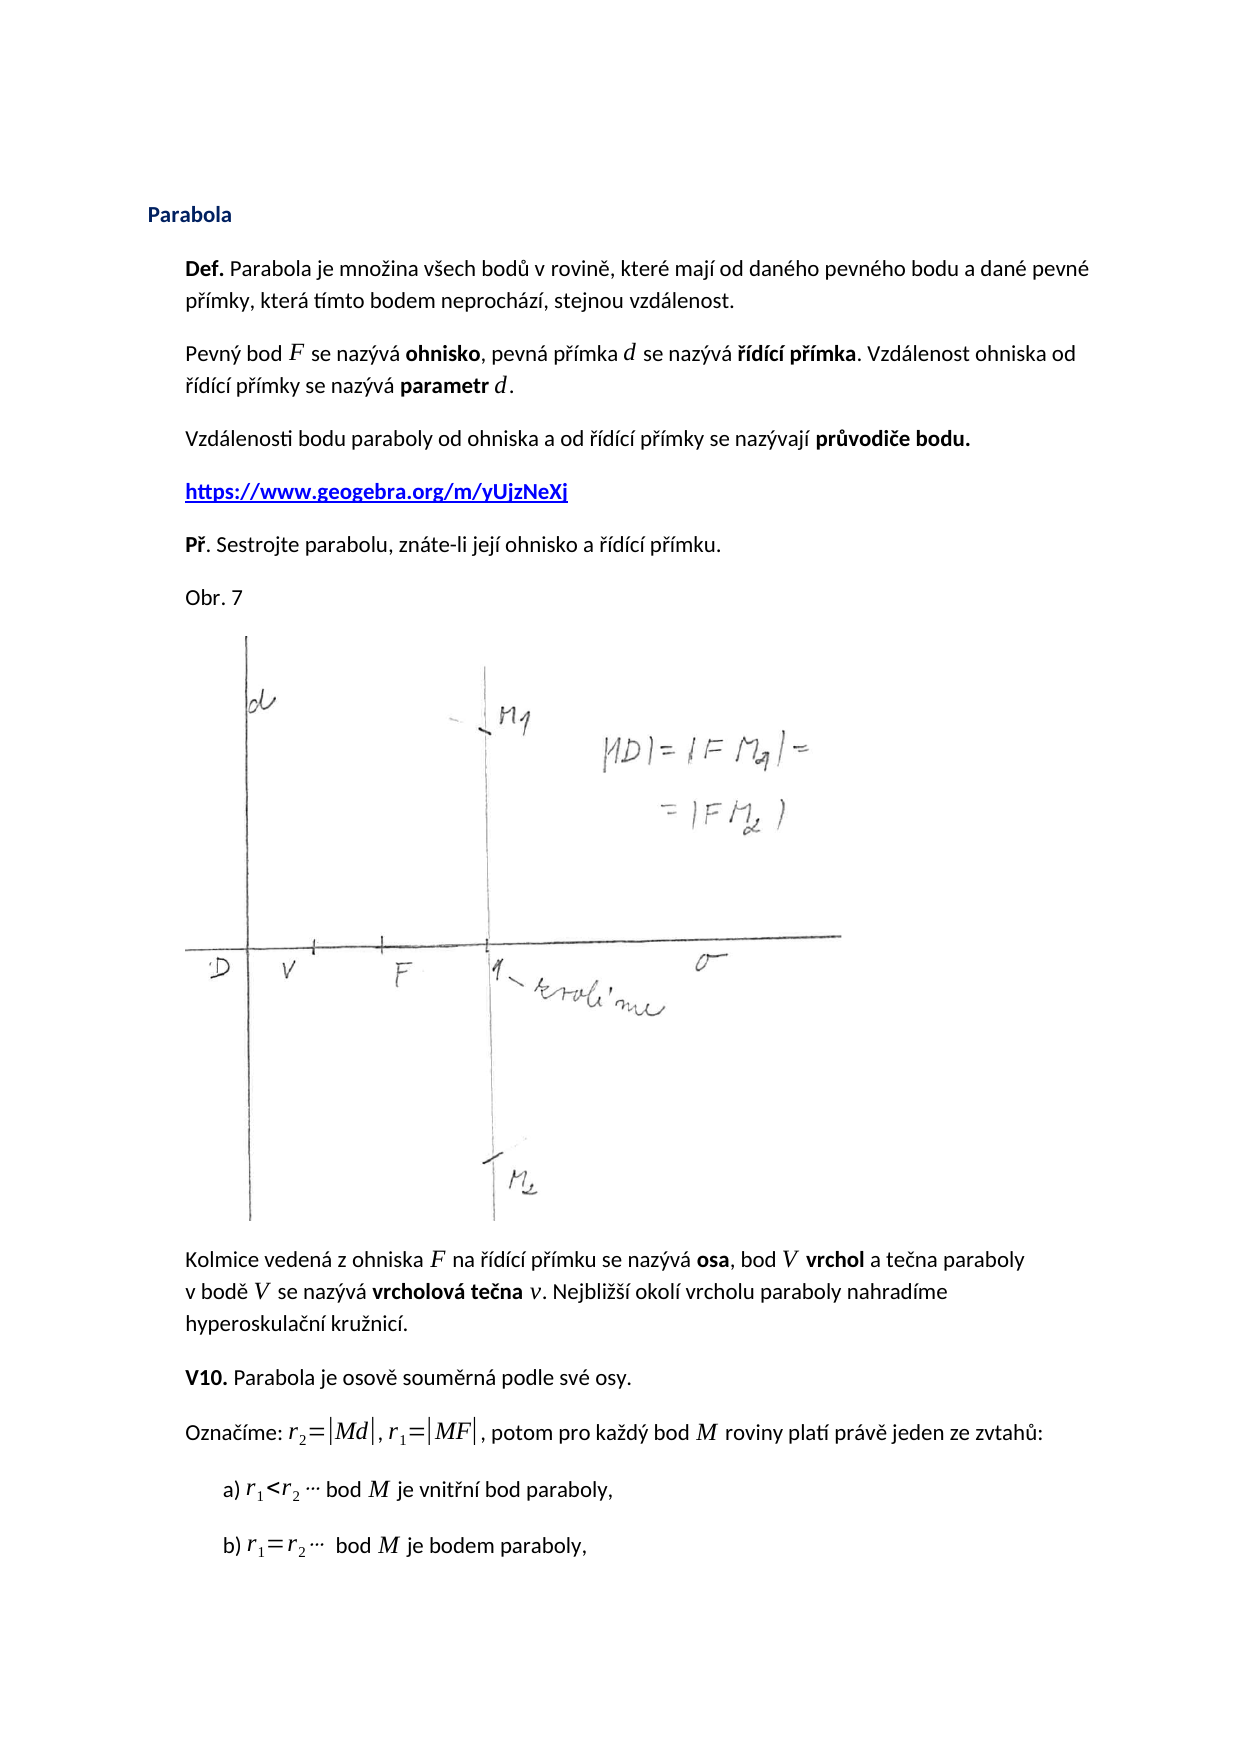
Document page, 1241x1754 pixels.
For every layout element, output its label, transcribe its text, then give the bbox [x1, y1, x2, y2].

text Obr. 7 [185, 583, 1093, 611]
text https://www.geogebra.org/m/yUjzNeXj [185, 477, 1093, 505]
text Def. Parabola je množina všech bodů v rovině, které mají od daného pevného bodu a dané pevné přímky, která tímto bodem neprochází, stejnou vzdálenost. [185, 254, 1093, 314]
text Pevný bod se nazývá ohnisko, pevná přímka se nazývá řídící přímka. Vzdálenost ohniska od řídící přímky se nazývá parametr . [185, 339, 1093, 399]
text Kolmice vedená z ohniska na řídící přímku se nazývá osa, bod vrchol a tečna paraboly v bodě se nazývá vrcholová tečna . Nejbližší okolí vrcholu paraboly nahradíme hyperoskulační kružnicí. [185, 1245, 1093, 1338]
text Př. Sestrojte parabolu, znáte-li její ohnisko a řídící přímku. [185, 530, 1093, 558]
text b) bod je bodem paraboly, [223, 1530, 1093, 1561]
text Vzdálenosti bodu paraboly od ohniska a od řídící přímky se nazývají průvodiče bodu. [185, 424, 1093, 452]
text Označíme: , , potom pro každý bod roviny platí právě jeden ze zvtahů: [185, 1416, 1093, 1448]
text a) bod je vnitřní bod paraboly, [223, 1473, 1093, 1505]
text V10. Parabola je osově souměrná podle své osy. [185, 1363, 1093, 1391]
text Parabola [148, 201, 1093, 229]
